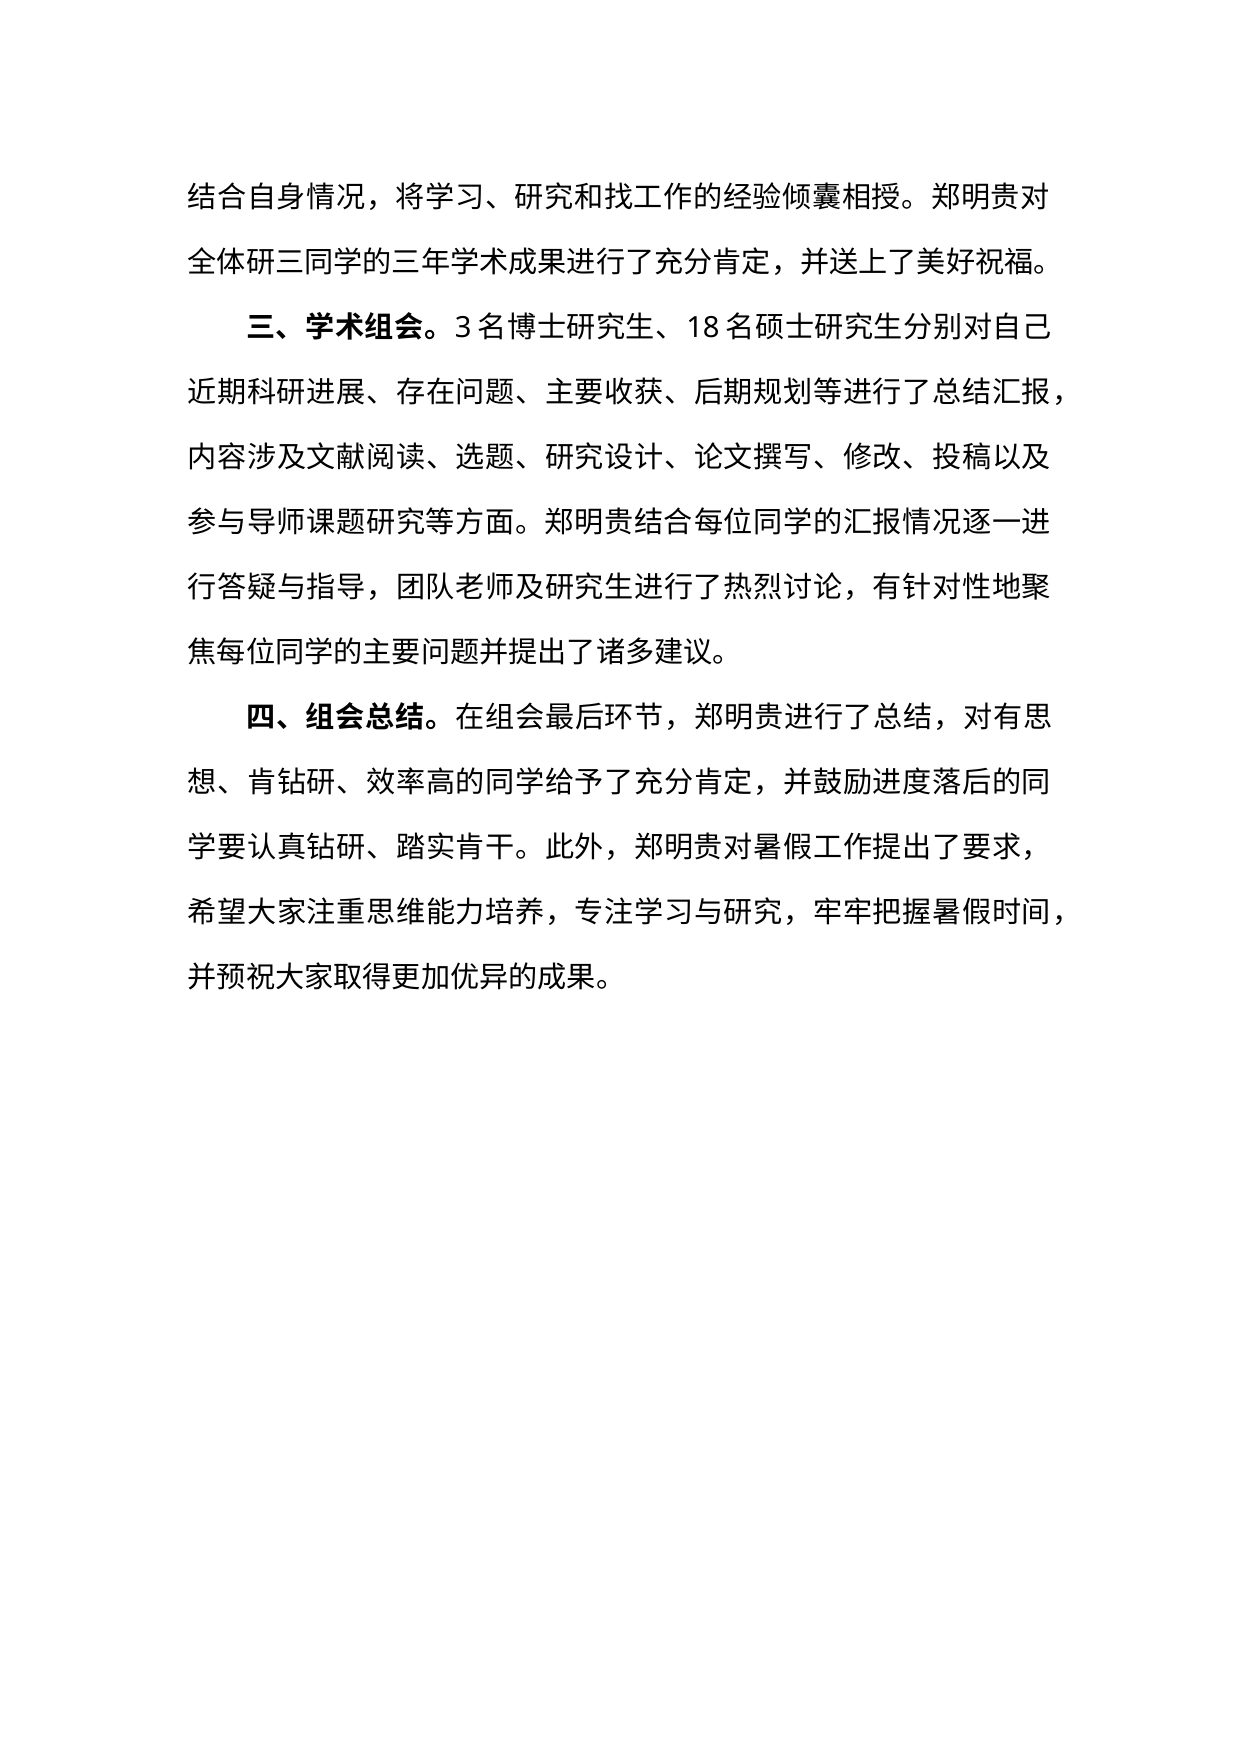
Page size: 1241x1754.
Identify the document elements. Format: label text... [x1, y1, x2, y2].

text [187, 162, 1053, 292]
text 四、组会总结。在组会最后环节，郑明贵进行了总结，对有思想、肯钻研、效率高的同学给予了充分肯定，并鼓励进度落后的同学要认真钻研、踏实肯干。此外，郑明贵对暑假工作提出了要求，希望大家注重思维能力培养，专注学习与研究，牢牢把握暑假时间，并预祝大家取得更加优异的成果。 [187, 682, 1053, 1007]
text 三、学术组会。3名博士研究生、18名硕士研究生分别对自己近期科研进展、存在问题、主要收获、后期规划等进行了总结汇报，内容涉及文献阅读、选题、研究设计、论文撰写、修改、投稿以及参与导师课题研究等方面。郑明贵结合每位同学的汇报情况逐一进行答疑与指导，团队老师及研究生进行了热烈讨论，有针对性地聚焦每位同学的主要问题并提出了诸多建议。 [187, 292, 1053, 682]
